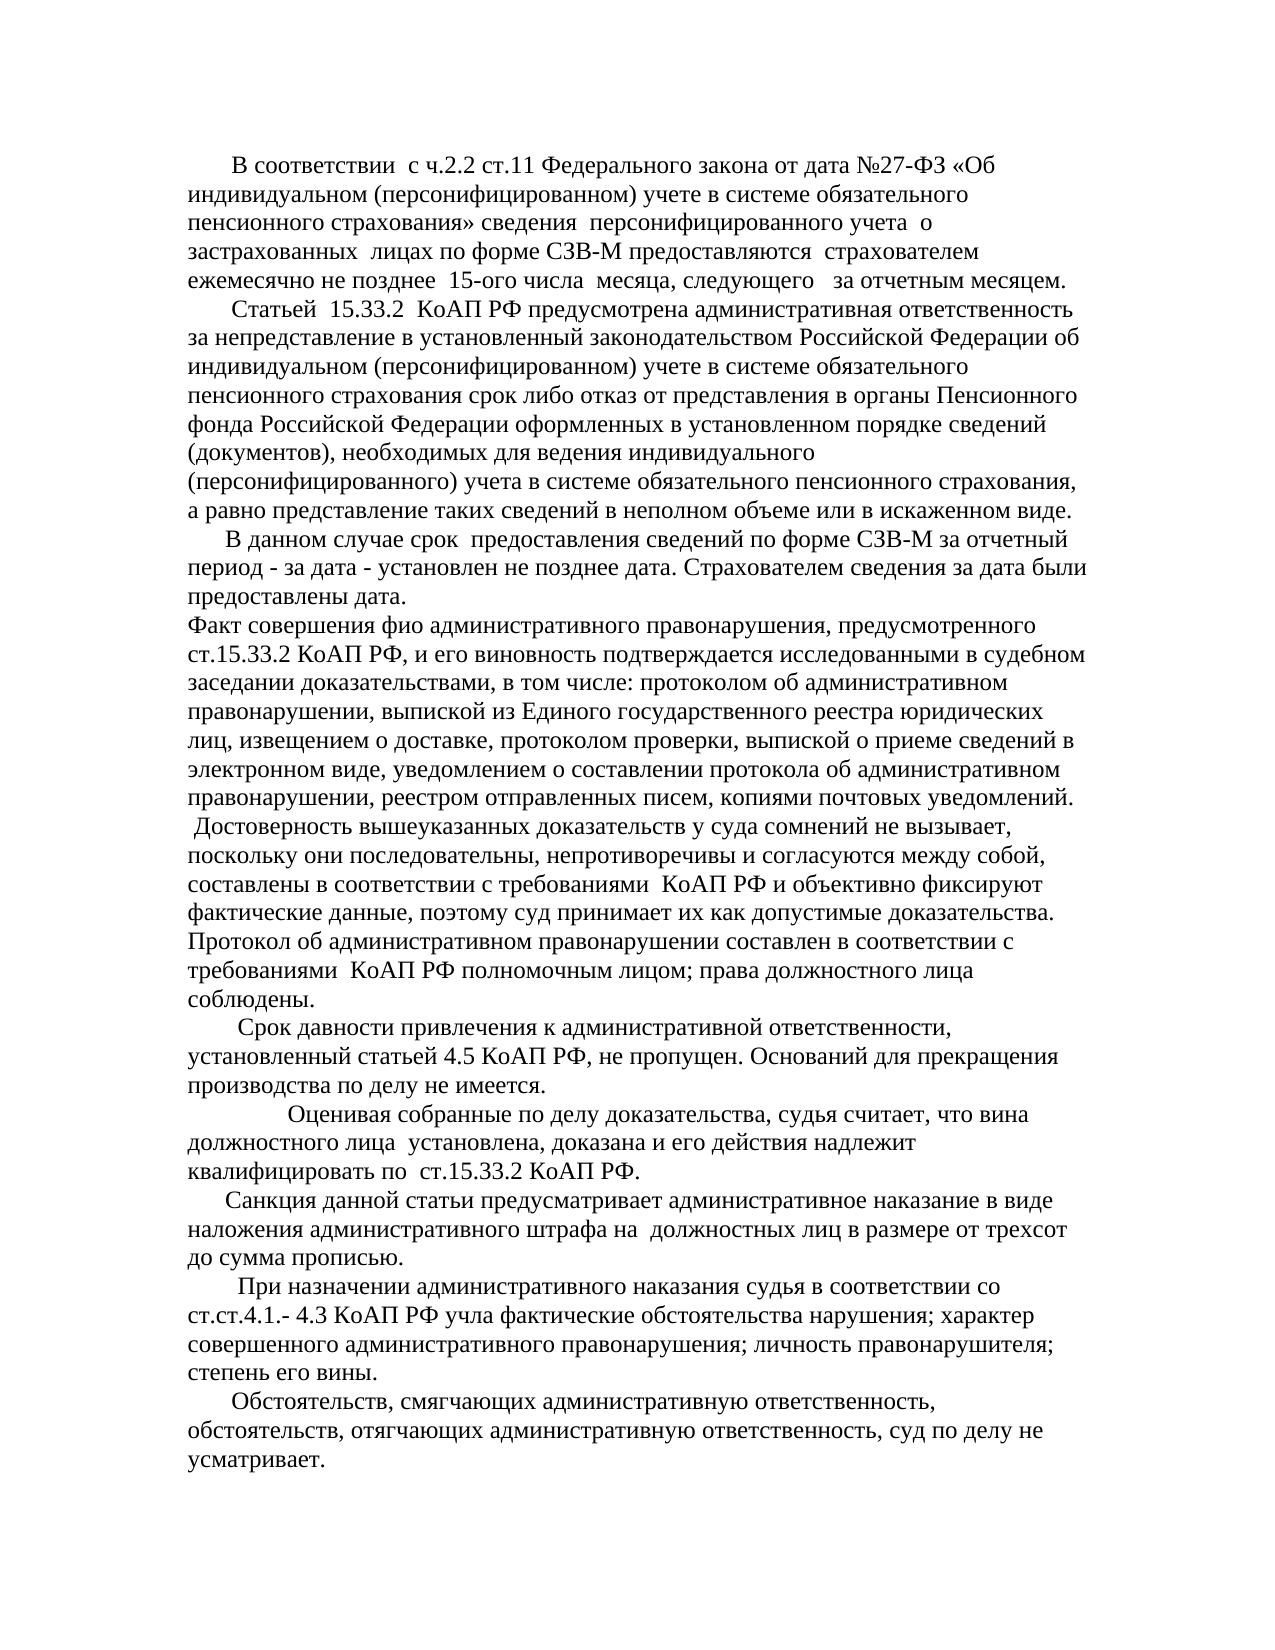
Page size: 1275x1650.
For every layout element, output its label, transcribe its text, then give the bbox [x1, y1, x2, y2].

text Оценивая собранные по делу доказательства, судья считает, что вина должностного лица установлена, доказана и его действия надлежит квалифицировать по ст.15.33.2 КоАП РФ. [187, 1099, 1087, 1185]
text В данном случае срок предоставления сведений по форме СЗВ-М за отчетный период - за дата - установлен не позднее дата. Страхователем сведения за дата были предоставлены дата. [187, 524, 1087, 610]
text Достоверность вышеуказанных доказательств у суда сомнений не вызывает, поскольку они последовательны, непротиворечивы и согласуются между собой, составлены в соответствии с требованиями КоАП РФ и объективно фиксируют фактические данные, поэтому суд принимает их как допустимые доказательства. Протокол об административном правонарушении составлен в соответствии с требованиями КоАП РФ полномочным лицом; права должностного лица соблюдены. [187, 811, 1087, 1012]
text Статьей 15.33.2 КоАП РФ предусмотрена административная ответственность за непредставление в установленный законодательством Российской Федерации об индивидуальном (персонифицированном) учете в системе обязательного пенсионного страхования срок либо отказ от представления в органы Пенсионного фонда Российской Федерации оформленных в установленном порядке сведений (документов), необходимых для ведения индивидуального (персонифицированного) учета в системе обязательного пенсионного страхования, а равно представление таких сведений в неполном объеме или в искаженном виде. [187, 294, 1087, 524]
text Обстоятельств, смягчающих административную ответственность, обстоятельств, отягчающих административную ответственность, суд по делу не усматривает. [187, 1386, 1087, 1472]
text В соответствии с ч.2.2 ст.11 Федерального закона от дата №27-ФЗ «Об индивидуальном (персонифицированном) учете в системе обязательного пенсионного страхования» сведения персонифицированного учета о застрахованных лицах по форме СЗВ-М предоставляются страхователем ежемесячно не позднее 15-ого числа месяца, следующего за отчетным месяцем. [187, 150, 1087, 294]
text Срок давности привлечения к административной ответственности, установленный статьей 4.5 КоАП РФ, не пропущен. Оснований для прекращения производства по делу не имеется. [187, 1012, 1087, 1099]
text Факт совершения фио административного правонарушения, предусмотренного ст.15.33.2 КоАП РФ, и его виновность подтверждается исследованными в судебном заседании доказательствами, в том числе: протоколом об административном правонарушении, выпиской из Единого государственного реестра юридических лиц, извещением о доставке, протоколом проверки, выпиской о приеме сведений в электронном виде, уведомлением о составлении протокола об административном правонарушении, реестром отправленных писем, копиями почтовых уведомлений. [187, 610, 1087, 811]
text При назначении административного наказания судья в соответствии со ст.ст.4.1.- 4.3 КоАП РФ учла фактические обстоятельства нарушения; характер совершенного административного правонарушения; личность правонарушителя; степень его вины. [187, 1271, 1087, 1386]
text Санкция данной статьи предусматривает административное наказание в виде наложения административного штрафа на должностных лиц в размере от трехсот до сумма прописью. [187, 1185, 1087, 1271]
